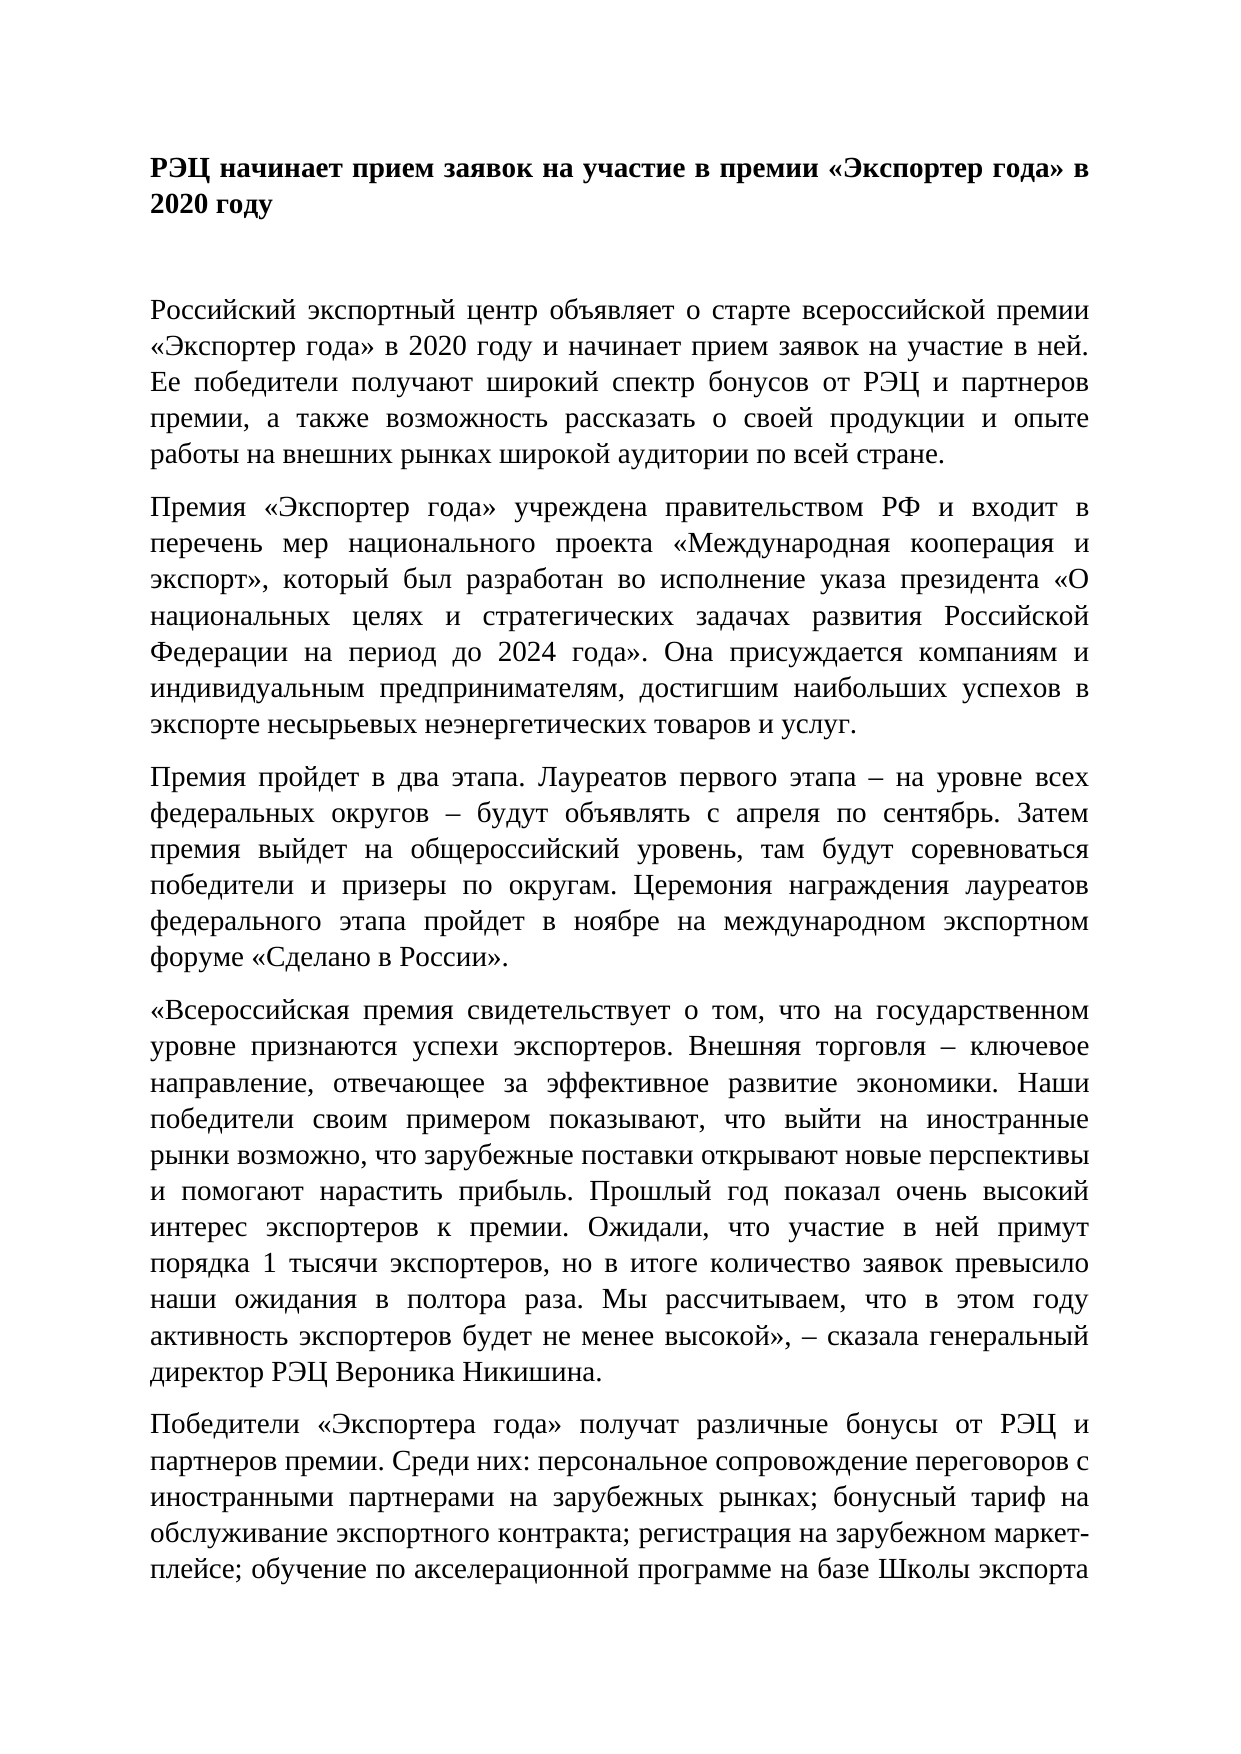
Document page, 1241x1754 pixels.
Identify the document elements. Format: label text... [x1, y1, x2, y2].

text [150, 1407, 1090, 1585]
text «Всероссийская премия свидетельствует о том, что на государственном уровне признаются успехи экспортеров. Внешняя торговля – ключевое направление, отвечающее за эффективное развитие экономики. Наши победители своим примером показывают, что выйти на иностранные рынки возможно, что зарубежные поставки открывают новые перспективы и помогают нарастить прибыль. Прошлый год показал очень высокий интерес экспортеров к премии. Ожидали, что участие в ней примут порядка 1 тысячи экспортеров, но в итоге количество заявок превысило наши ожидания в полтора раза. Мы рассчитываем, что в этом году активность экспортеров будет не менее высокой», – сказала генеральный директор РЭЦ Вероника Никишина. [150, 992, 1090, 1387]
text Российский экспортный центр объявляет о старте всероссийской премии «Экспортер года» в 2020 году и начинает прием заявок на участие в ней. Ее победители получают широкий спектр бонусов от РЭЦ и партнеров премии, а также возможность рассказать о своей продукции и опыте работы на внешних рынках широкой аудитории по всей стране. [150, 292, 1090, 470]
text Премия пройдет в два этапа. Лауреатов первого этапа – на уровне всех федеральных округов – будут объявлять с апреля по сентябрь. Затем премия выйдет на общероссийский уровень, там будут соревноваться победители и призеры по округам. Церемония награждения лауреатов федерального этапа пройдет в ноябре на международном экспортном форуме «Сделано в России». [150, 759, 1090, 973]
text Премия «Экспортер года» учреждена правительством РФ и входит в перечень мер национального проекта «Международная кооперация и экспорт», который был разработан во исполнение указа президента «О национальных целях и стратегических задачах развития Российской Федерации на период до 2024 года». Она присуждается компаниям и индивидуальным предпринимателям, достигшим наибольших успехов в экспорте несырьевых неэнергетических товаров и услуг. [150, 489, 1090, 739]
text РЭЦ начинает прием заявок на участие в премии «Экспортер года» в 2020 году [150, 150, 1090, 220]
